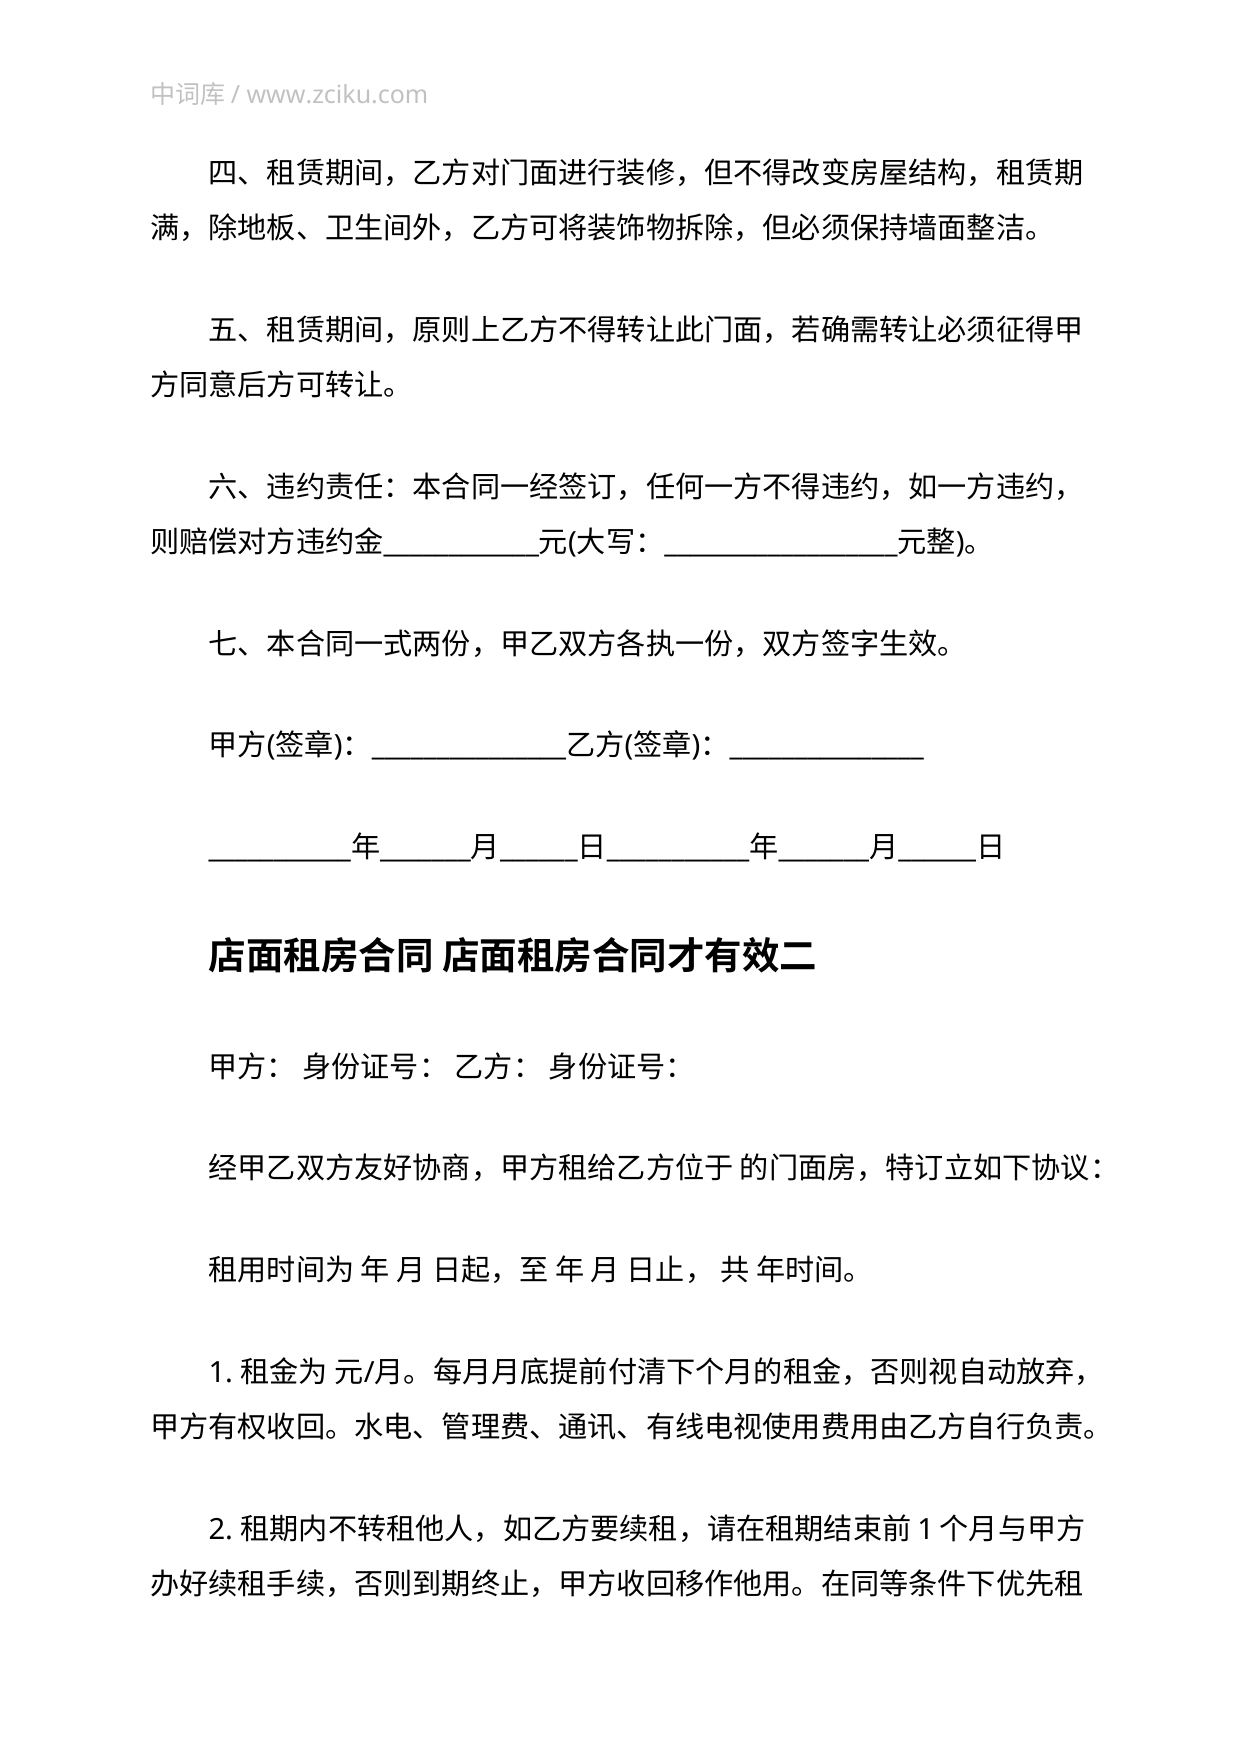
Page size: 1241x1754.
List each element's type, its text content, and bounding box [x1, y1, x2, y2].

text 五、租赁期间，原则上乙方不得转让此门面，若确需转让必须征得甲方同意后方可转让。 [150, 307, 1090, 404]
text ___________年_______月______日___________年_______月______日 [150, 824, 1090, 866]
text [150, 1505, 1090, 1603]
text 租用时间为 年 月 日起，至 年 月 日止， 共 年时间。 [150, 1247, 1090, 1289]
text 经甲乙双方友好协商，甲方租给乙方位于 的门面房，特订立如下协议： [150, 1145, 1090, 1187]
text 店面租房合同 店面租房合同才有效二 [150, 926, 1090, 980]
text 1. 租金为 元/月。每月月底提前付清下个月的租金，否则视自动放弃，甲方有权收回。水电、管理费、通讯、有线电视使用费用由乙方自行负责。 [150, 1349, 1090, 1446]
text 甲方(签章)：_______________乙方(签章)：_______________ [150, 722, 1090, 764]
text 七、本合同一式两份，甲乙双方各执一份，双方签字生效。 [150, 620, 1090, 662]
text 甲方： 身份证号： 乙方： 身份证号： [150, 1043, 1090, 1086]
text 四、租赁期间，乙方对门面进行装修，但不得改变房屋结构，租赁期满，除地板、卫生间外，乙方可将装饰物拆除，但必须保持墙面整洁。 [150, 150, 1090, 247]
text 六、违约责任：本合同一经签订，任何一方不得违约，如一方违约，则赔偿对方违约金____________元(大写：__________________元整)。 [150, 463, 1090, 561]
